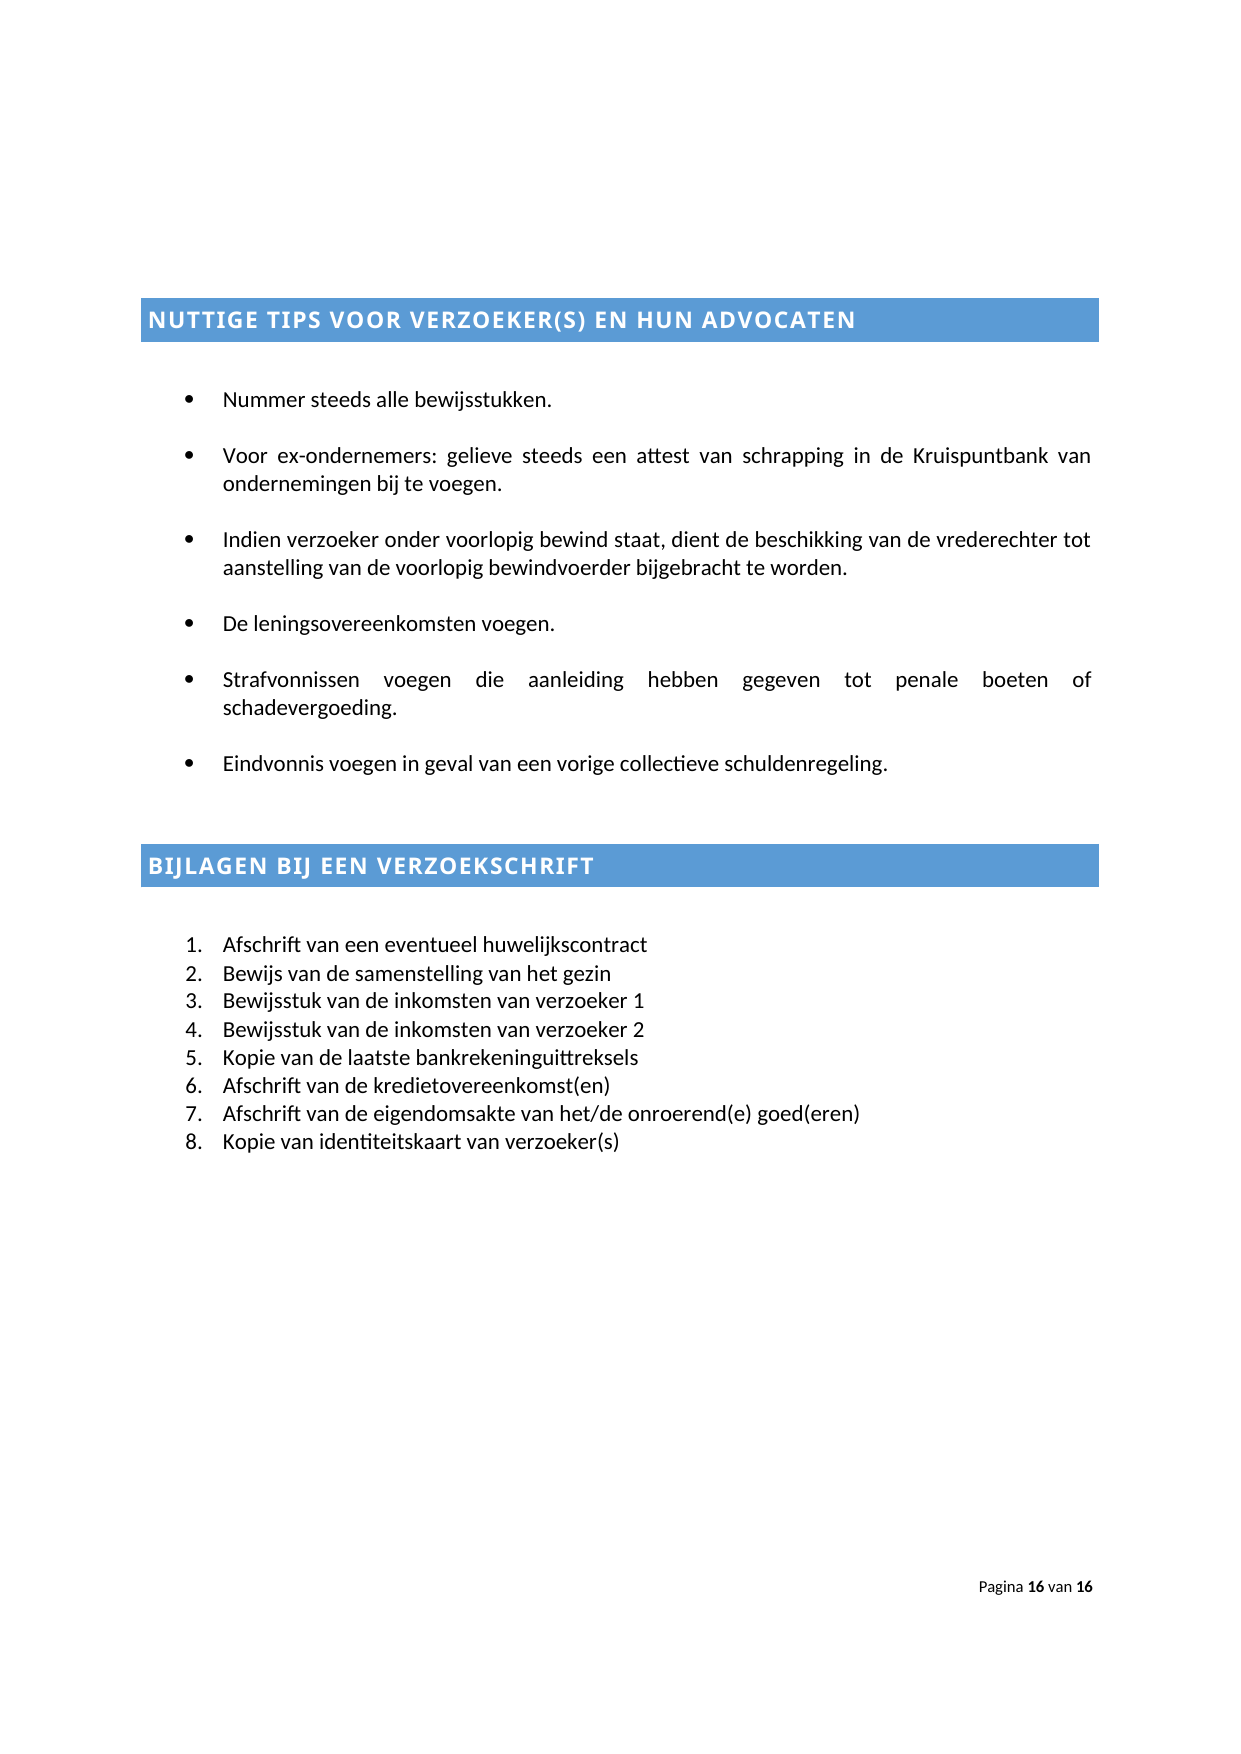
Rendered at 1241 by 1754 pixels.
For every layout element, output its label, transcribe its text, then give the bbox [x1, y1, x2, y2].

list Indien verzoeker onder voorlopig bewind staat, dient de beschikking van de vrederechter tot aanstelling van de voorlopig bewindvoerder bijgebracht te worden. [185, 525, 1093, 581]
list Nummer steeds alle bewijsstukken. [185, 385, 1093, 413]
list Bewijsstuk van de inkomsten van verzoeker 1 [185, 987, 1093, 1015]
list Voor ex-ondernemers: gelieve steeds een attest van schrapping in de Kruispuntbank van ondernemingen bij te voegen. [185, 441, 1093, 497]
list Afschrift van de eigendomsakte van het/de onroerend(e) goed(eren) [185, 1099, 1093, 1127]
list Kopie van identiteitskaart van verzoeker(s) [185, 1127, 1093, 1155]
list Afschrift van de kredietovereenkomst(en) [185, 1071, 1093, 1099]
list Kopie van de laatste bankrekeninguittreksels [185, 1043, 1093, 1071]
list De leningsovereenkomsten voegen. [185, 609, 1093, 637]
subtitle Nuttige TIPS voor verzoeker(s) en hun advocaten [148, 304, 1093, 336]
list Bewijsstuk van de inkomsten van verzoeker 2 [185, 1015, 1093, 1043]
list Strafvonnissen voegen die aanleiding hebben gegeven tot penale boeten of schadevergoeding. [185, 665, 1093, 721]
list Afschrift van een eventueel huwelijkscontract [185, 931, 1093, 959]
list Bewijs van de samenstelling van het gezin [185, 959, 1093, 987]
subtitle BIJLAGEN BIJ EEN VERZOEKSCHRIFT [148, 850, 1093, 881]
list Eindvonnis voegen in geval van een vorige collectieve schuldenregeling. [185, 749, 1093, 777]
